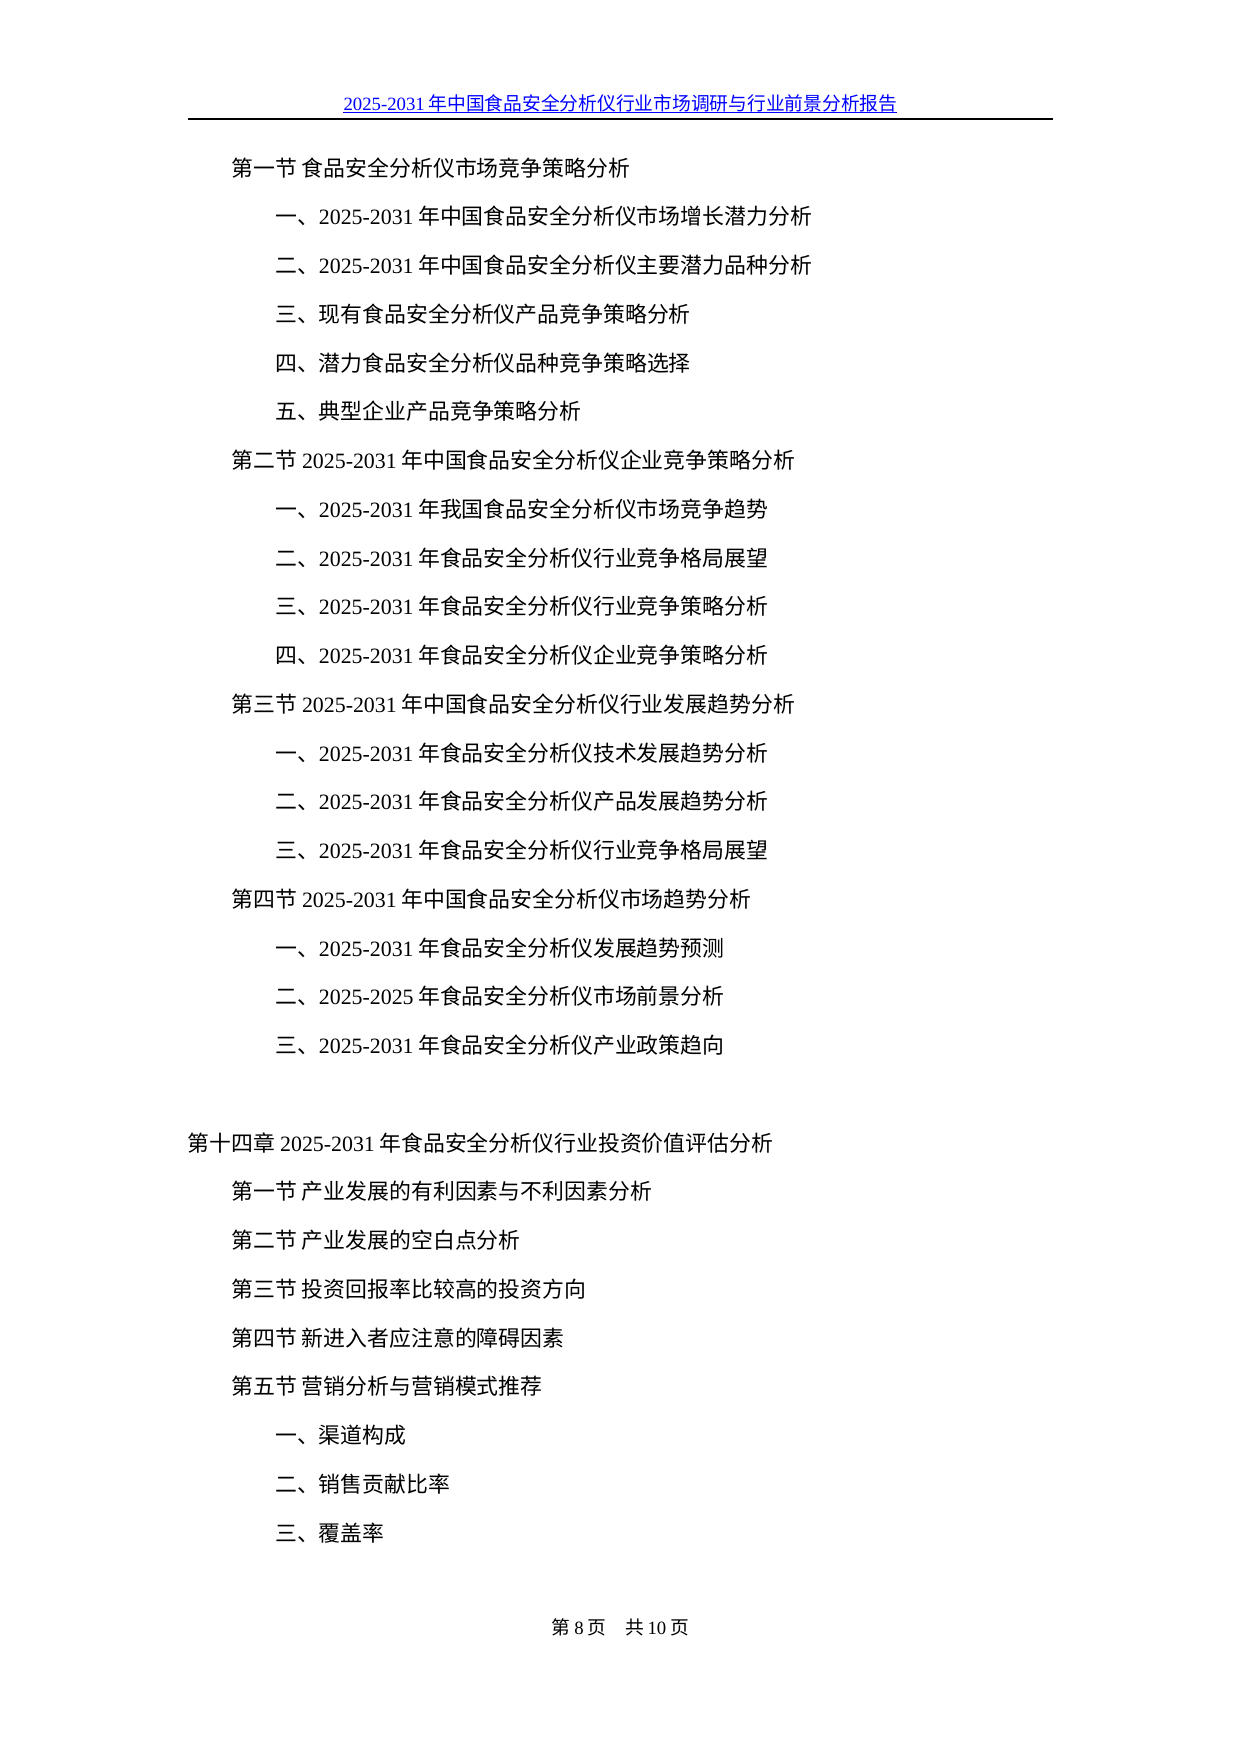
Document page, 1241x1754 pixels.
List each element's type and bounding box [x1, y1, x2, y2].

text [187, 150, 1053, 1548]
